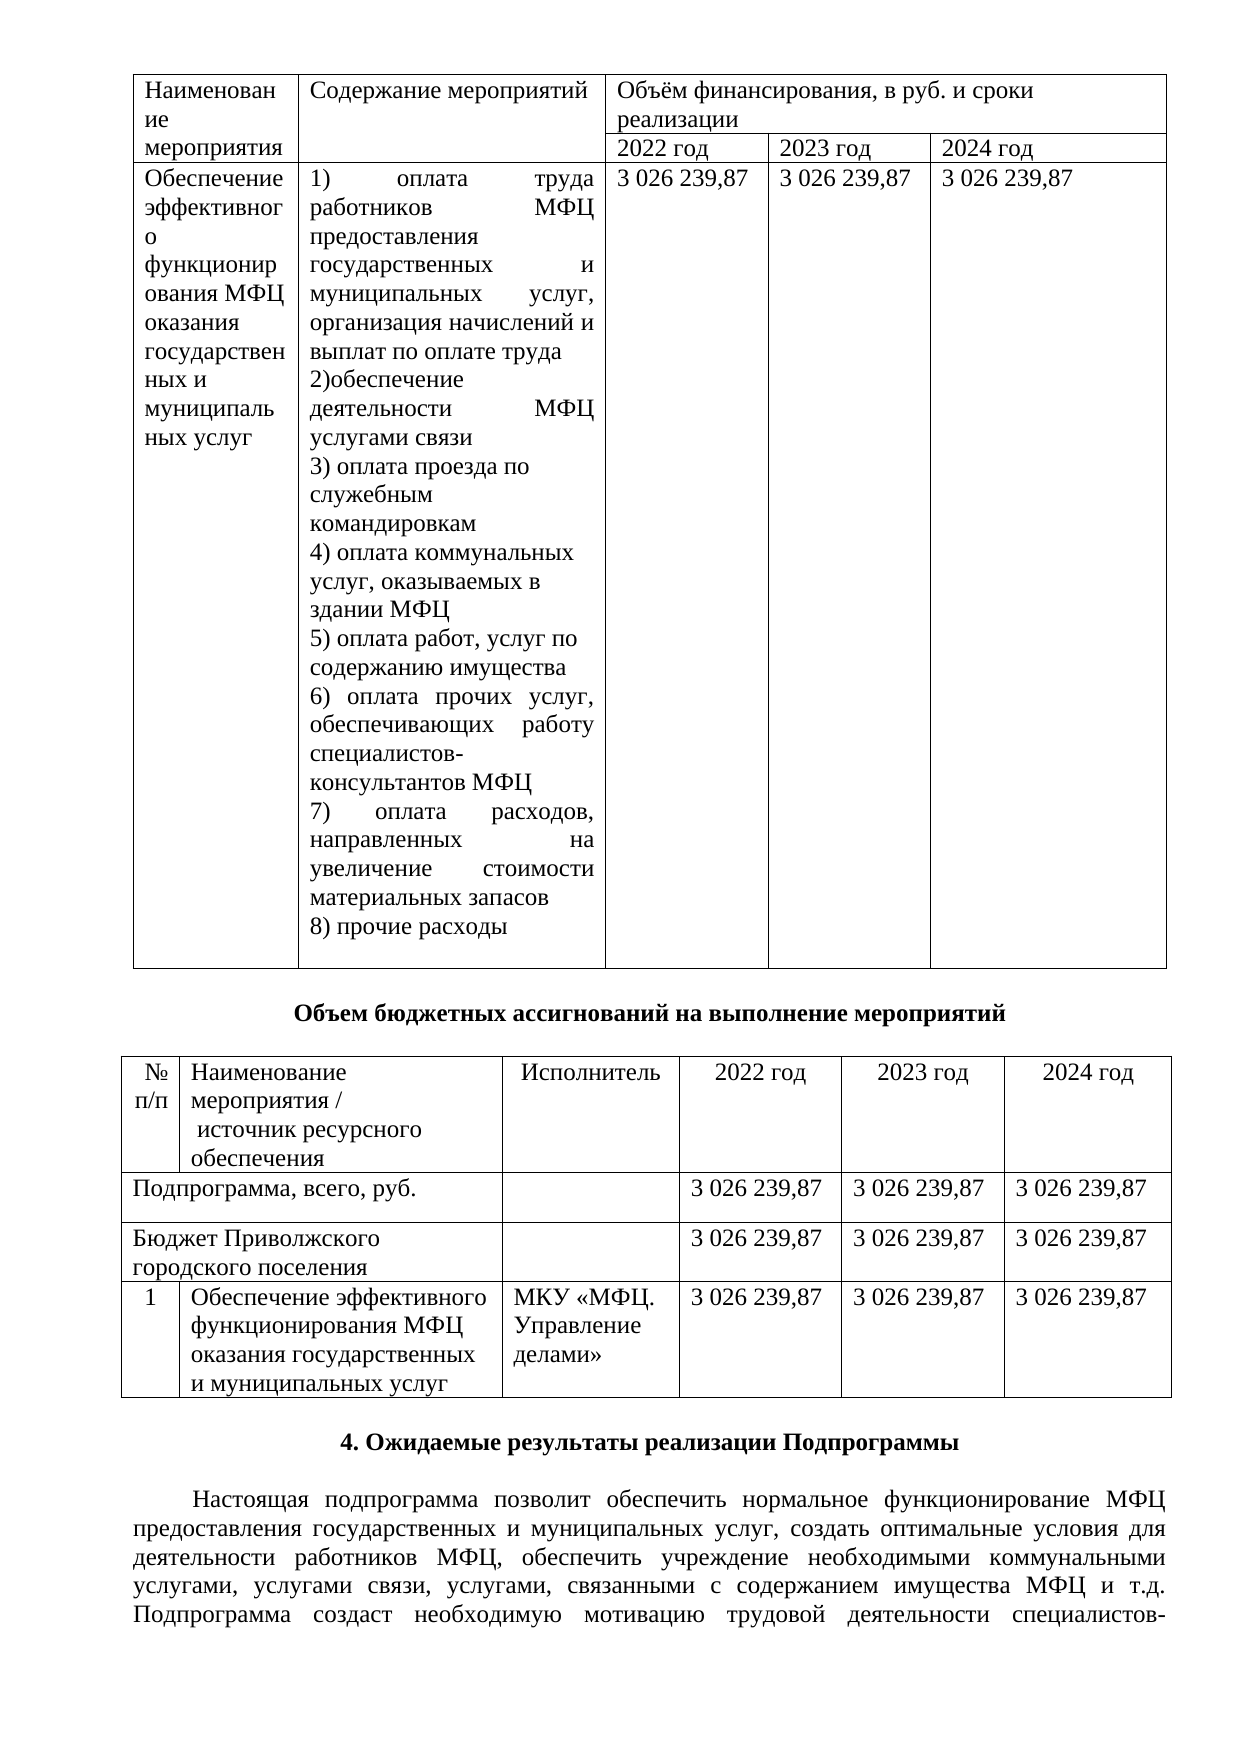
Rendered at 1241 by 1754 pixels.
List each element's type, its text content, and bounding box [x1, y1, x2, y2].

table_cell Обеспечение эффективного функционирования МФЦ оказания государственных и муниципальных услуг [134, 163, 298, 968]
table_cell 3 026 239,87 [606, 163, 768, 968]
table_cell 1 [122, 1282, 179, 1397]
table_cell 1) оплата труда работников МФЦ предоставления государственных и муниципальных услуг, организация начислений и выплат по оплате труда 2)обеспечение деятельности МФЦ услугами связи 3) оплата проезда по служебным командировкам 4) оплата коммунальных услуг, оказываемых в здании МФЦ 5) оплата работ, услуг по содержанию имущества 6) оплата прочих услуг, обеспечивающих работу специалистов-консультантов МФЦ 7) оплата расходов, направленных на увеличение стоимости материальных запасов 8) прочие расходы [299, 163, 605, 968]
table_header Исполнитель [503, 1057, 679, 1172]
table_cell 3 026 239,87 [1005, 1223, 1171, 1281]
table_cell 3 026 239,87 [680, 1173, 841, 1222]
table_header 2024 год [1005, 1057, 1171, 1172]
table_cell 2023 год [769, 134, 930, 162]
table_cell [503, 1223, 679, 1281]
text 4. Ожидаемые результаты реализации Подпрограммы [133, 1427, 1167, 1455]
table_cell [503, 1173, 679, 1222]
table_header Наименование мероприятия [134, 75, 298, 162]
table_header Наименование мероприятия / источник ресурсного обеспечения [180, 1057, 502, 1172]
table_header 2023 год [842, 1057, 1004, 1172]
table_cell 3 026 239,87 [842, 1282, 1004, 1397]
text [133, 1484, 1167, 1628]
table_header 2022 год [680, 1057, 841, 1172]
table_header Объём финансирования, в руб. и сроки реализации [606, 75, 1166, 132]
text Объем бюджетных ассигнований на выполнение мероприятий [133, 998, 1167, 1027]
table_cell МКУ «МФЦ. Управление делами» [503, 1282, 679, 1397]
table_cell 2022 год [606, 134, 768, 162]
table_cell 3 026 239,87 [842, 1173, 1004, 1222]
table_cell 2024 год [931, 134, 1166, 162]
table_cell 3 026 239,87 [680, 1223, 841, 1281]
table_cell 3 026 239,87 [842, 1223, 1004, 1281]
table_cell 3 026 239,87 [769, 163, 930, 968]
table_header № п/п [122, 1057, 179, 1172]
table_cell Подпрограмма, всего, руб. [122, 1173, 502, 1222]
table_header Содержание мероприятий [299, 75, 605, 162]
table_cell 3 026 239,87 [680, 1282, 841, 1397]
table_cell 3 026 239,87 [1005, 1282, 1171, 1397]
table_cell Обеспечение эффективного функционирования МФЦ оказания государственных и муниципальных услуг [180, 1282, 502, 1397]
table_cell 3 026 239,87 [1005, 1173, 1171, 1222]
table_cell Бюджет Приволжского городского поселения [122, 1223, 502, 1281]
table_cell 3 026 239,87 [931, 163, 1166, 968]
